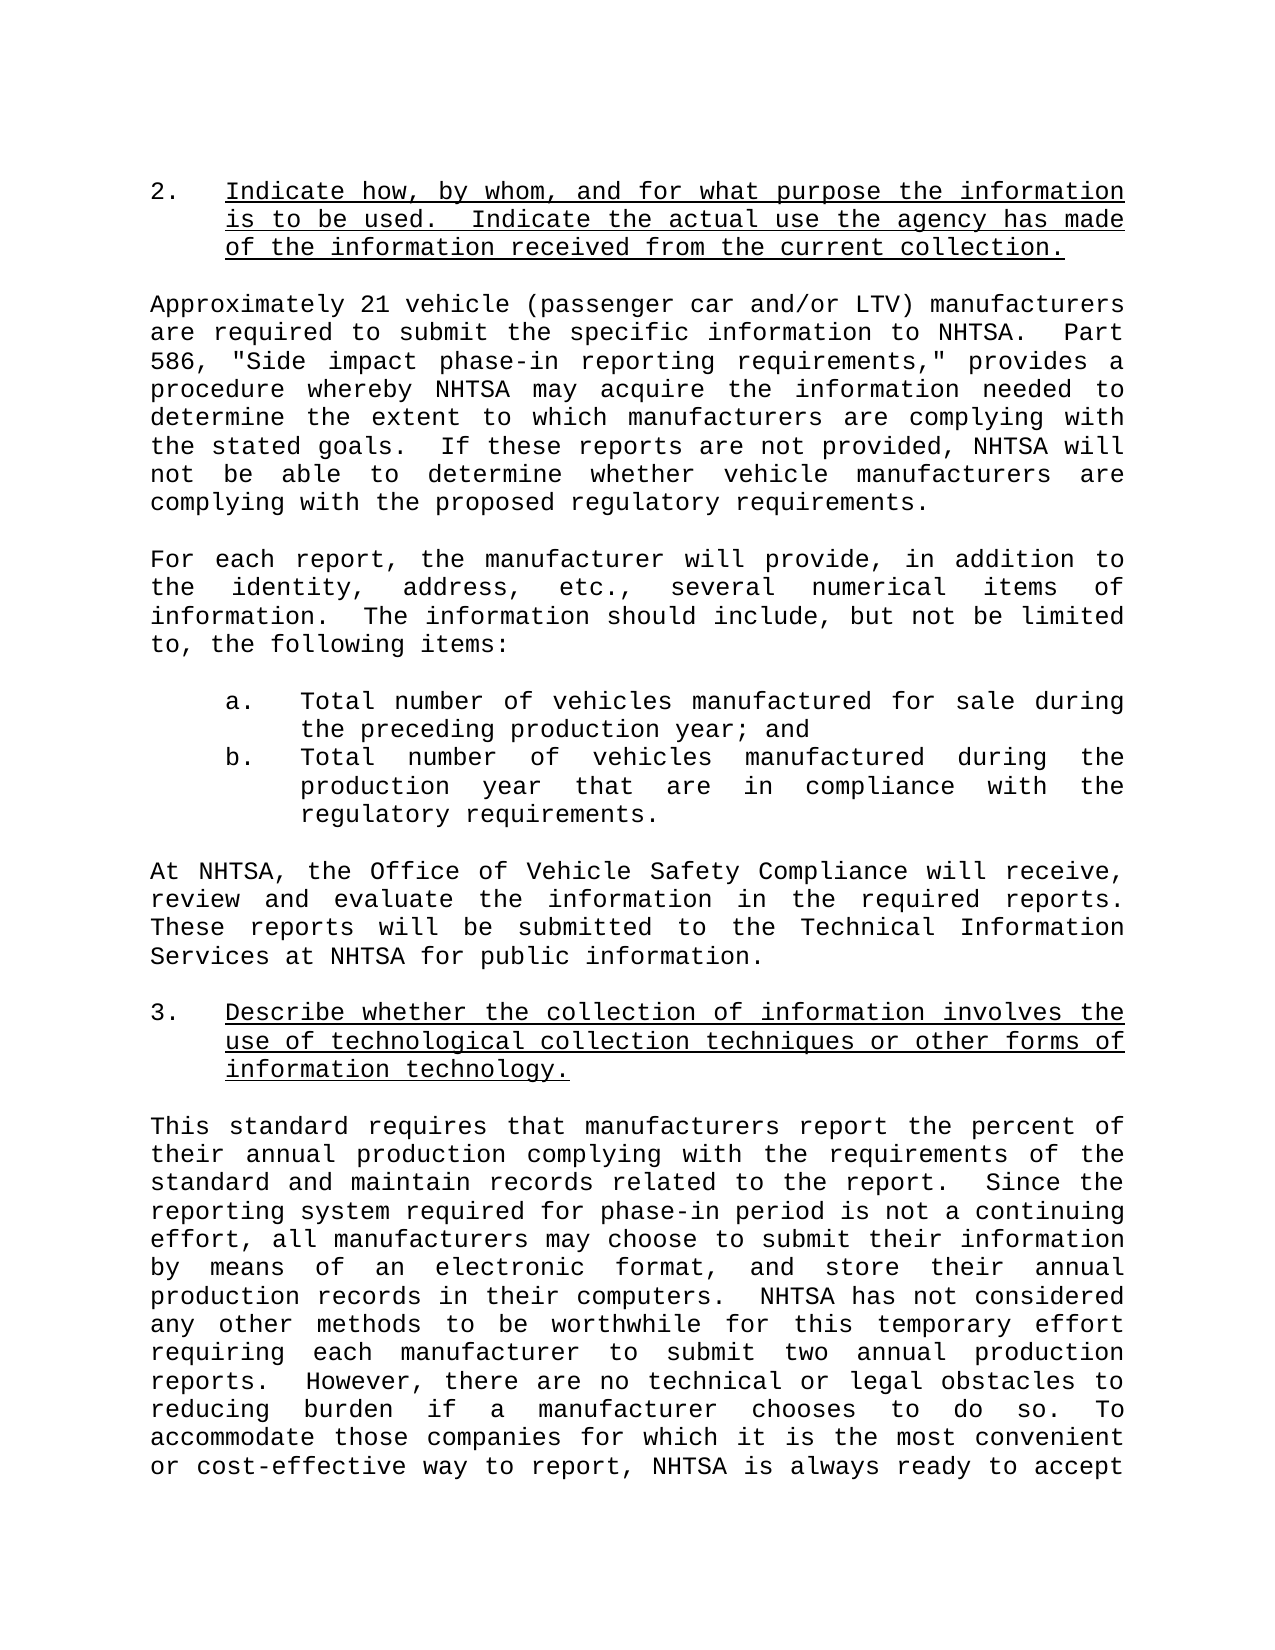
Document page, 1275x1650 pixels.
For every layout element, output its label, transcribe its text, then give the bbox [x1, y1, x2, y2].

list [150, 1113, 1125, 1482]
list 3. Describe whether the collection of information involves the use of technological collection techniques or other forms of information technology. [150, 1000, 1125, 1085]
list Approximately 21 vehicle (passenger car and/or LTV) manufacturers are required to submit the specific information to NHTSA. Part 586, "Side impact phase-in reporting requirements," provides a procedure whereby NHTSA may acquire the information needed to determine the extent to which manufacturers are complying with the stated goals. If these reports are not provided, NHTSA will not be able to determine whether vehicle manufacturers are complying with the proposed regulatory requirements. [150, 292, 1125, 518]
list 2. Indicate how, by whom, and for what purpose the information is to be used. Indicate the actual use the agency has made of the information received from the current collection. [150, 178, 1125, 263]
list a. Total number of vehicles manufactured for sale during the preceding production year; and [225, 688, 1125, 745]
list For each report, the manufacturer will provide, in addition to the identity, address, etc., several numerical items of information. The information should include, but not be limited to, the following items: [150, 547, 1125, 660]
list At NHTSA, the Office of Vehicle Safety Compliance will receive, review and evaluate the information in the required reports. These reports will be submitted to the Technical Information Services at NHTSA for public information. [150, 858, 1125, 972]
list b. Total number of vehicles manufactured during the production year that are in compliance with the regulatory requirements. [225, 745, 1125, 830]
